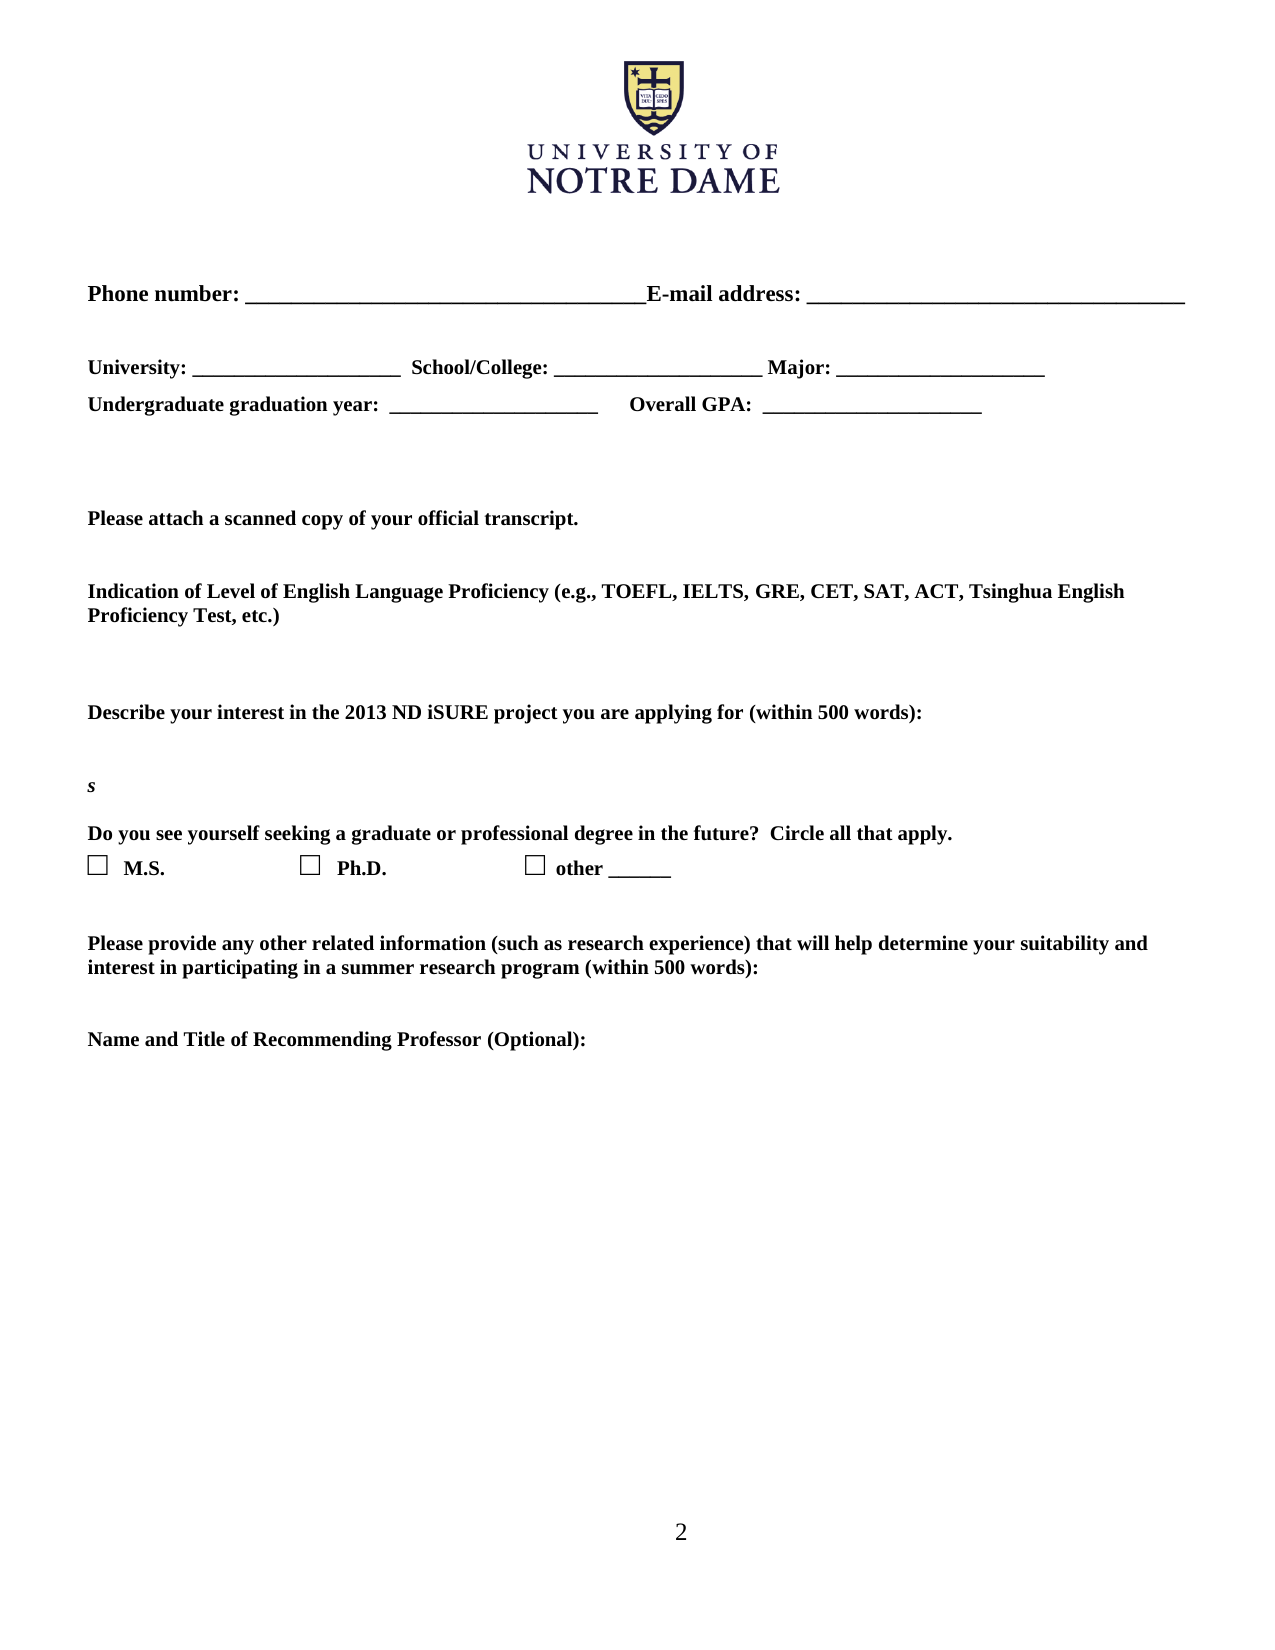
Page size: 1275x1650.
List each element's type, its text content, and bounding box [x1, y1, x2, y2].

text s [87, 772, 1212, 797]
picture [512, 46, 794, 208]
text University: ____________________ School/College: ____________________ Major: ____________________ [87, 355, 1212, 379]
text Please provide any other related information (such as research experience) that will help determine your suitability and interest in participating in a summer research program (within 500 words): [87, 931, 1212, 979]
text Please attach a scanned copy of your official transcript. [87, 506, 1212, 530]
text Indication of Level of English Language Proficiency (e.g., TOEFL, IELTS, GRE, CET, SAT, ACT, Tsinghua English Proficiency Test, etc.) [87, 579, 1212, 627]
text Describe your interest in the 2013 ND iSURE project you are applying for (within 500 words): [87, 700, 1212, 724]
text Name and Title of Recommending Professor (Optional): [87, 1027, 1212, 1051]
text Do you see yourself seeking a graduate or professional degree in the future? Circle all that apply. [87, 821, 1212, 845]
text Phone number: ___________________________________E-mail address: _________________________________ [87, 279, 1212, 306]
text Undergraduate graduation year: ____________________ Overall GPA: _____________________ [87, 392, 1212, 416]
text □ M.S. □ Ph.D. □ other ______ [87, 845, 1212, 883]
